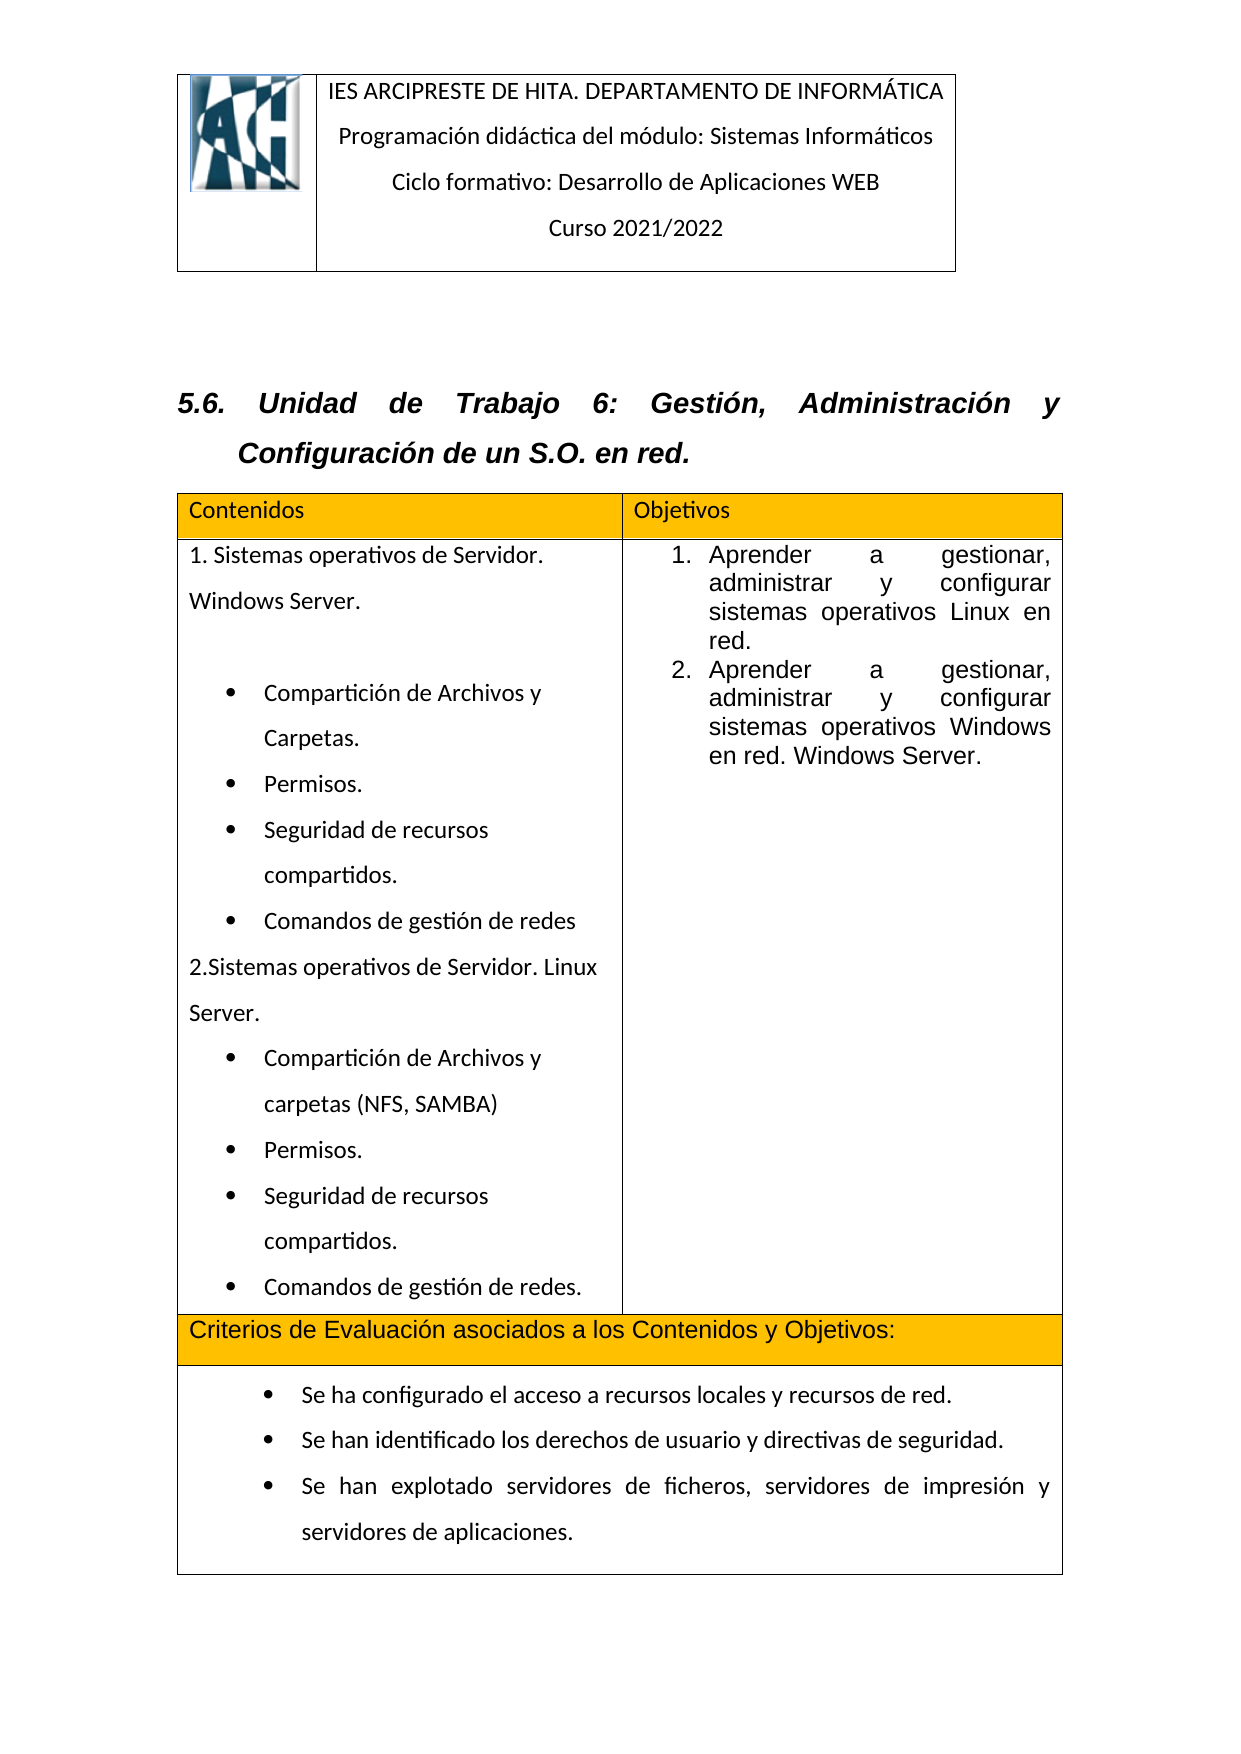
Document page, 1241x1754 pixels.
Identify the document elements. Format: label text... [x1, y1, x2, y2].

table_header Contenidos [178, 494, 622, 538]
table_header Objetivos [623, 494, 1062, 538]
table_cell Aprender a gestionar, administrar y configurar sistemas operativos Linux en red. Aprender a gestionar, administrar y configurar sistemas operativos Windows en red. Windows Server. [623, 540, 1062, 1314]
table_cell Criterios de Evaluación asociados a los Contenidos y Objetivos: [178, 1315, 1062, 1365]
subtitle 5.6. Unidad de Trabajo 6: Gestión, Administración y Configuración de un S.O. en red. [177, 386, 1063, 470]
picture [188, 74, 303, 192]
table_cell 1. Sistemas operativos de Servidor. Windows Server. Compartición de Archivos y Carpetas. Permisos. Seguridad de recursos compartidos. Comandos de gestión de redes 2.Sistemas operativos de Servidor. Linux Server. Compartición de Archivos y carpetas (NFS, SAMBA) Permisos. Seguridad de recursos compartidos. Comandos de gestión de redes. [178, 540, 622, 1314]
